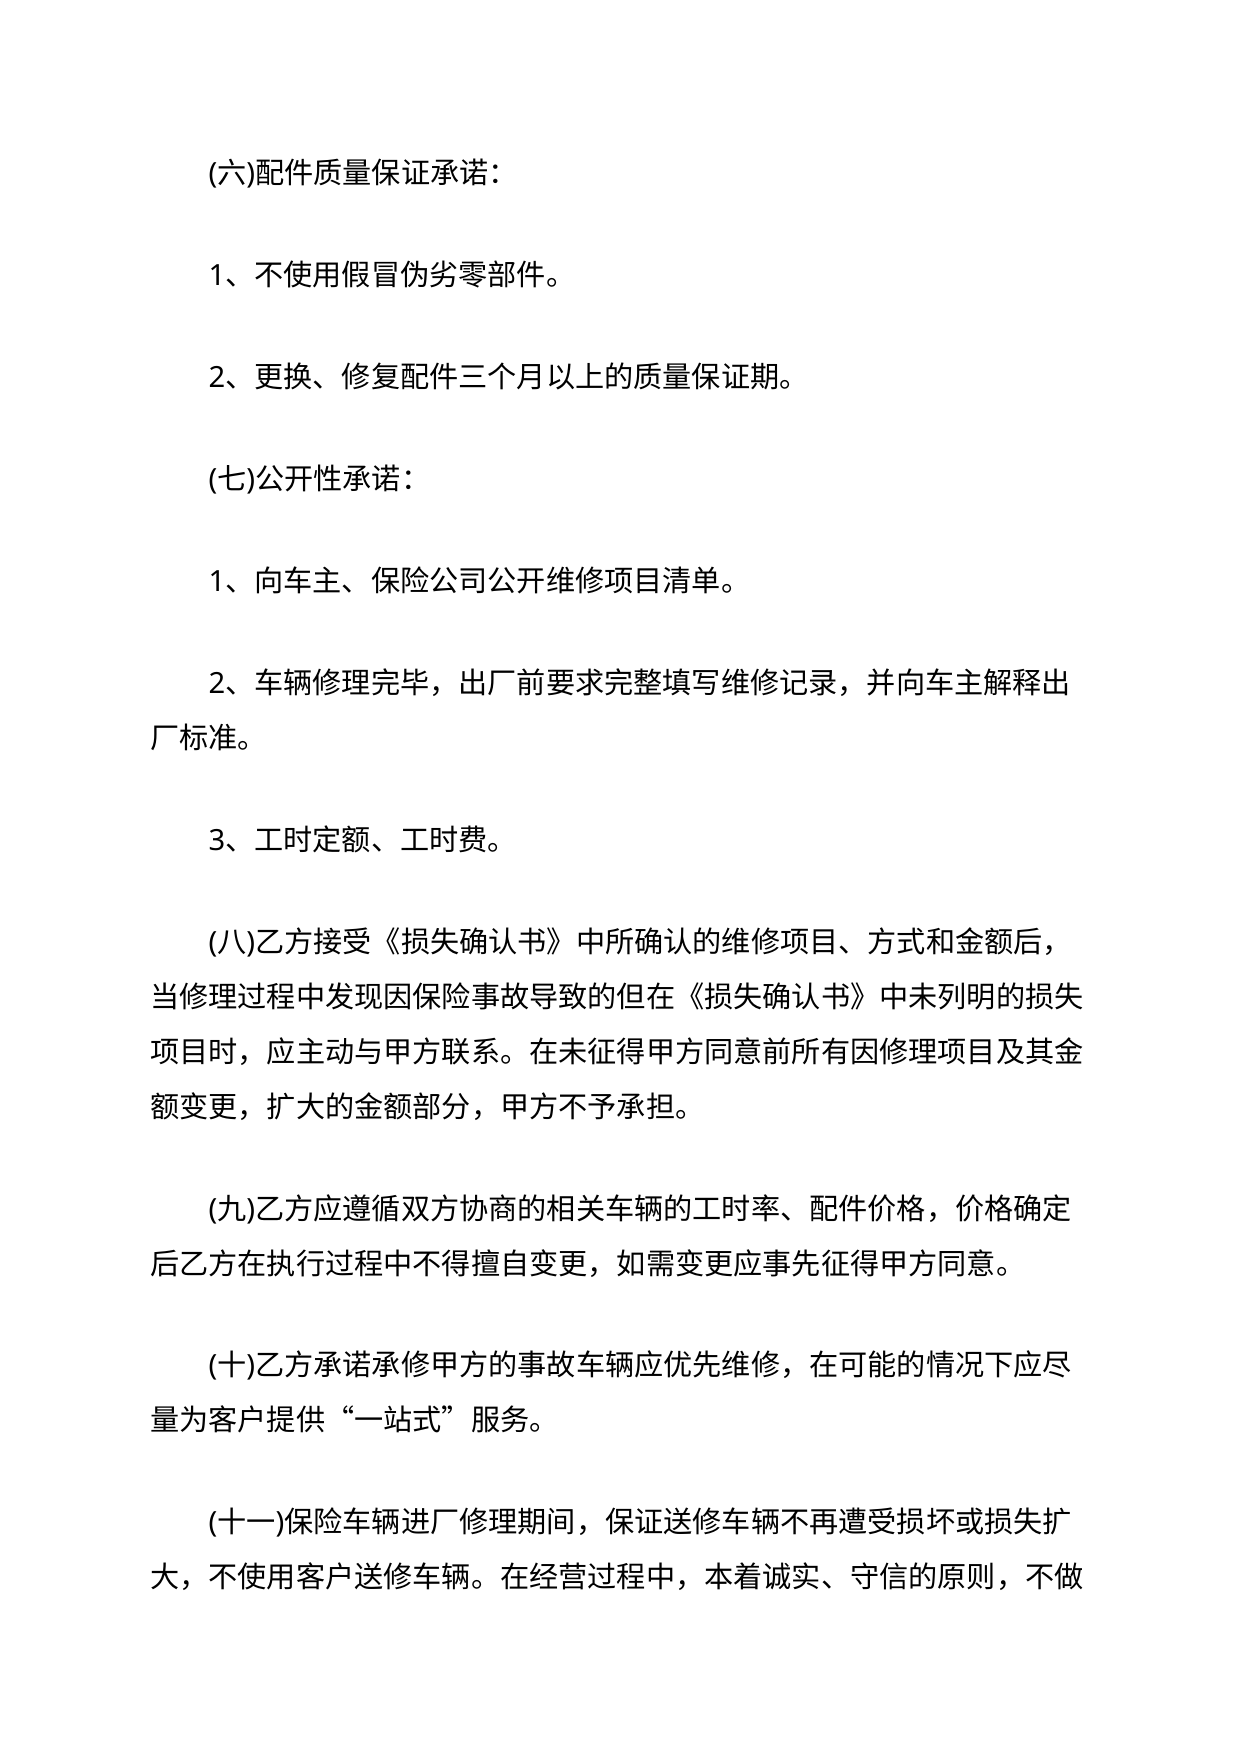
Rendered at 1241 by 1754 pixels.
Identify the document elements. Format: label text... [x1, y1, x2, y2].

text 3、工时定额、工时费。 [150, 817, 1090, 859]
text (七)公开性承诺： [150, 456, 1090, 498]
text (十)乙方承诺承修甲方的事故车辆应优先维修，在可能的情况下应尽量为客户提供“一站式”服务。 [150, 1342, 1090, 1439]
text 2、更换、修复配件三个月以上的质量保证期。 [150, 354, 1090, 396]
text (八)乙方接受《损失确认书》中所确认的维修项目、方式和金额后，当修理过程中发现因保险事故导致的但在《损失确认书》中未列明的损失项目时，应主动与甲方联系。在未征得甲方同意前所有因修理项目及其金额变更，扩大的金额部分，甲方不予承担。 [150, 919, 1090, 1126]
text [150, 1499, 1090, 1596]
text 1、不使用假冒伪劣零部件。 [150, 252, 1090, 294]
text 1、向车主、保险公司公开维修项目清单。 [150, 558, 1090, 600]
text (六)配件质量保证承诺： [150, 150, 1090, 192]
text 2、车辆修理完毕，出厂前要求完整填写维修记录，并向车主解释出厂标准。 [150, 660, 1090, 757]
text (九)乙方应遵循双方协商的相关车辆的工时率、配件价格，价格确定后乙方在执行过程中不得擅自变更，如需变更应事先征得甲方同意。 [150, 1185, 1090, 1282]
